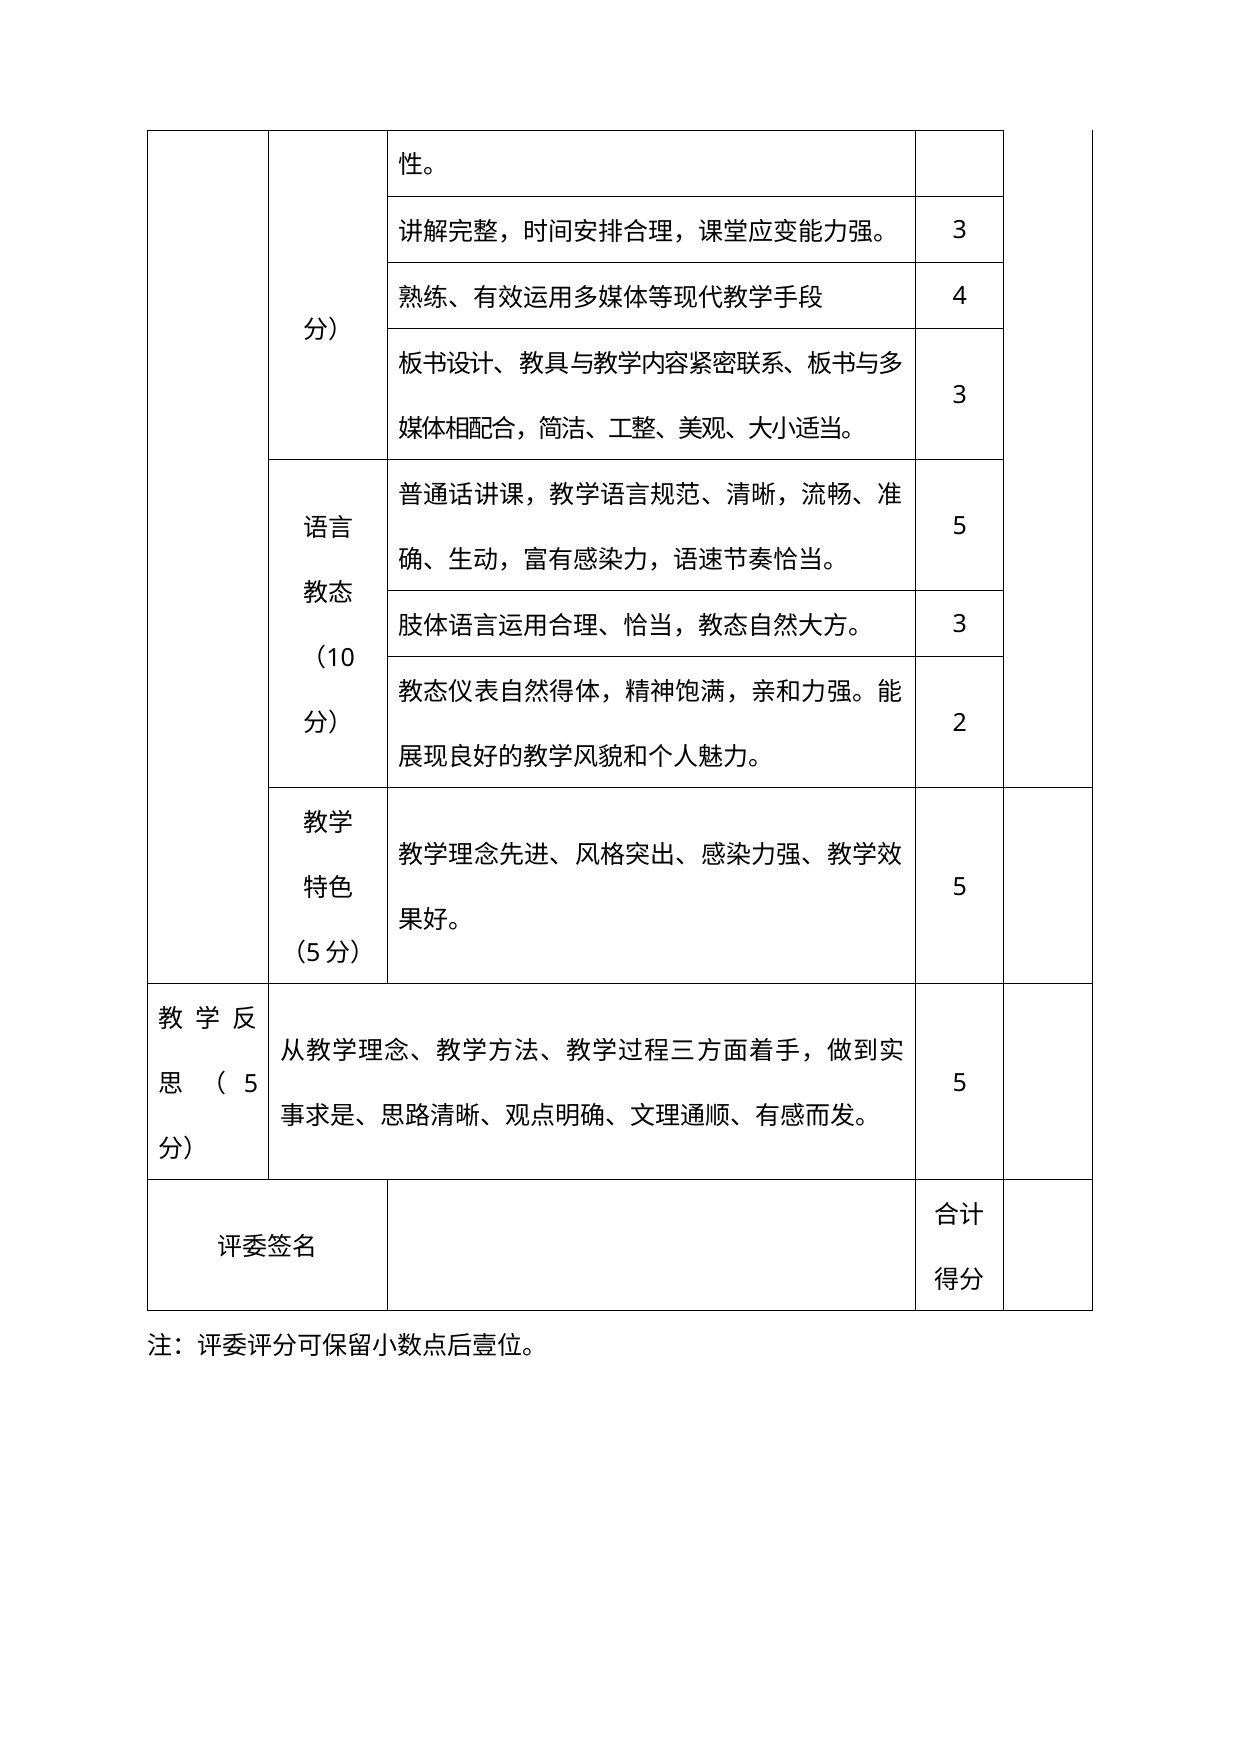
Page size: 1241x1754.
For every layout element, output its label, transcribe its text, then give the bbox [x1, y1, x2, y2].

table_cell [1004, 459, 1092, 787]
table_cell 10 [916, 131, 1003, 196]
table_cell 5 [916, 788, 1003, 983]
table_cell 3 [916, 591, 1003, 656]
table_cell 讲解完整，时间安排合理，课堂应变能力强。 [388, 197, 915, 262]
table_cell 肢体语言运用合理、恰当，教态自然大方。 [388, 591, 915, 656]
table_cell 3 [916, 197, 1003, 262]
table_cell 4 [916, 263, 1003, 328]
table_cell 2 [916, 657, 1003, 787]
table_cell 从教学理念、教学方法、教学过程三方面着手，做到实事求是、思路清晰、观点明确、文理通顺、有感而发。 [269, 984, 915, 1179]
table_cell 语言 教态 （10分） [269, 460, 387, 787]
text 注：评委评分可保留小数点后壹位。 [148, 1311, 1092, 1376]
table_cell 教学理念先进、风格突出、感染力强、教学效果好。 [388, 788, 915, 983]
table_cell 5 [916, 460, 1003, 590]
table_cell 评委签名 [148, 1180, 387, 1310]
table_cell 教学 特色 （5分） [269, 788, 387, 983]
table_cell 合计得分 [916, 1180, 1003, 1310]
table_cell [1004, 984, 1092, 1179]
table_cell 教学反思（5分） [148, 984, 268, 1179]
table_cell 教态仪表自然得体，精神饱满，亲和力强。能展现良好的教学风貌和个人魅力。 [388, 657, 915, 787]
table_cell 熟练、有效运用多媒体等现代教学手段 [388, 263, 915, 328]
table_cell [1004, 1180, 1092, 1310]
table_cell [1004, 788, 1092, 983]
table_cell [388, 1180, 915, 1310]
table_cell 3 [916, 329, 1003, 459]
table_cell 普通话讲课，教学语言规范、清晰，流畅、准确、生动，富有感染力，语速节奏恰当。 [388, 460, 915, 590]
table_cell 5 [916, 984, 1003, 1179]
table_cell 板书设计、教具与教学内容紧密联系、板书与多媒体相配合，简洁、工整、美观、大小适当。 [388, 329, 915, 459]
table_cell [388, 131, 915, 196]
